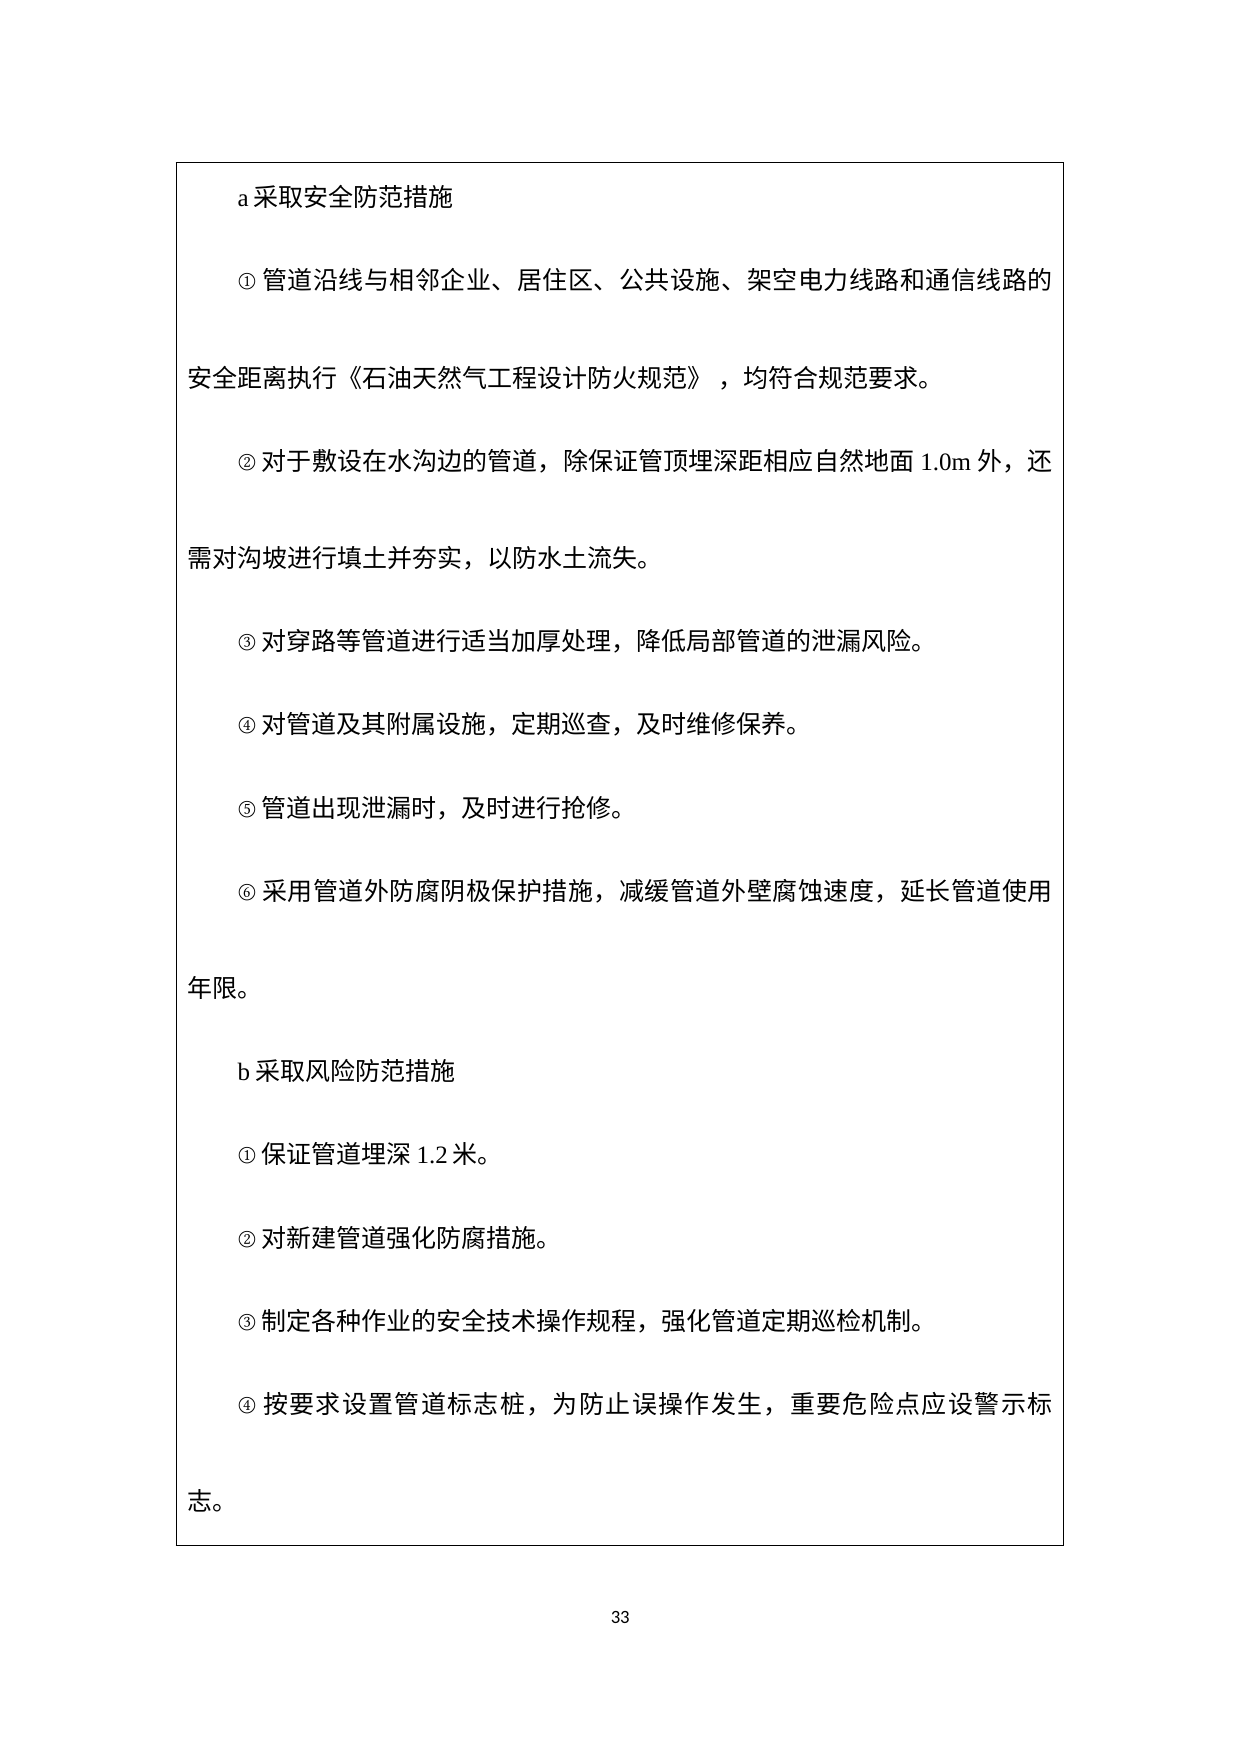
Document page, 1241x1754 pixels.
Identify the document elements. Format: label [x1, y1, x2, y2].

table_cell [177, 163, 1063, 1545]
